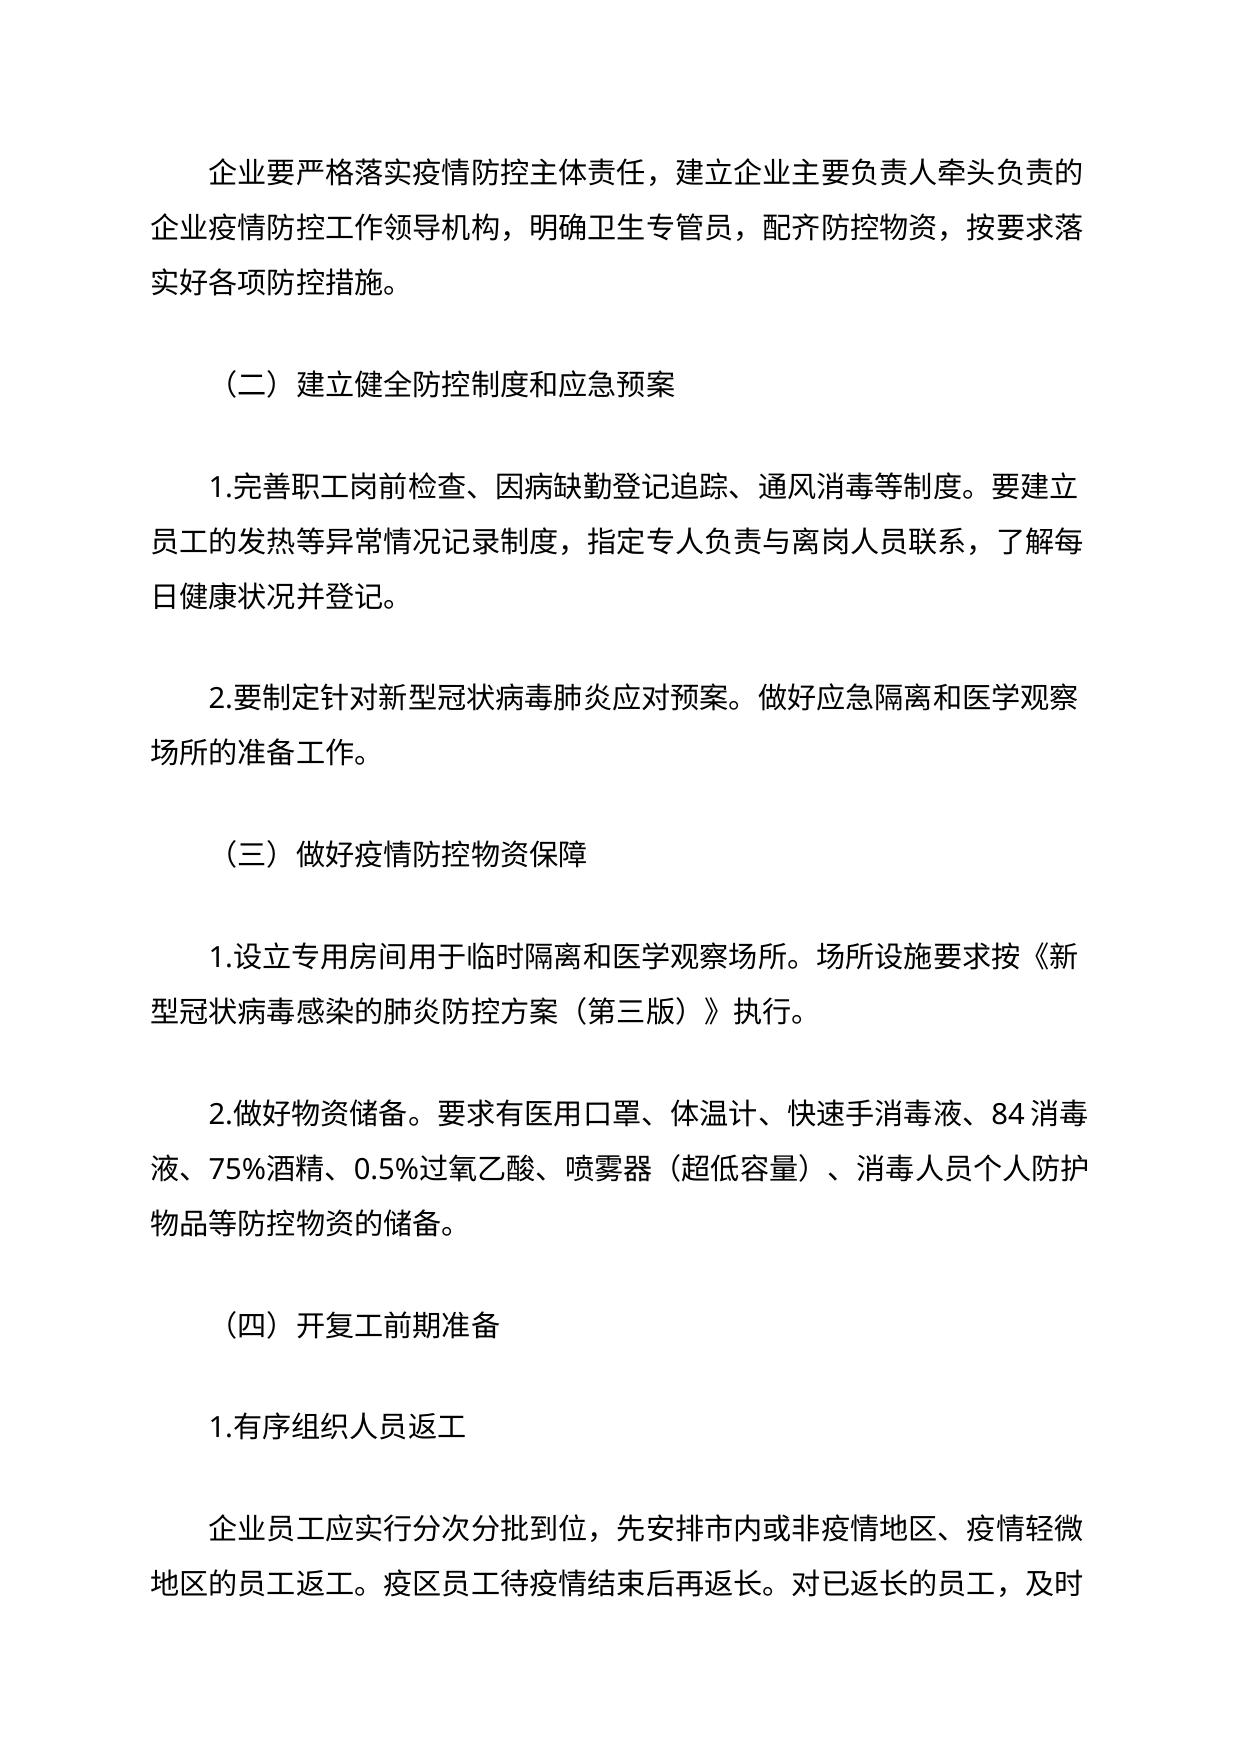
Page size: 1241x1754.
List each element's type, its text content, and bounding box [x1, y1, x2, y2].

text 企业要严格落实疫情防控主体责任，建立企业主要负责人牵头负责的企业疫情防控工作领导机构，明确卫生专管员，配齐防控物资，按要求落实好各项防控措施。 [150, 150, 1090, 302]
text 2.做好物资储备。要求有医用口罩、体温计、快速手消毒液、84消毒液、75%酒精、0.5%过氧乙酸、喷雾器（超低容量）、消毒人员个人防护物品等防控物资的储备。 [150, 1090, 1090, 1243]
text （二）建立健全防控制度和应急预案 [150, 362, 1090, 404]
text （三）做好疫情防控物资保障 [150, 832, 1090, 874]
text （四）开复工前期准备 [150, 1302, 1090, 1344]
text 1.完善职工岗前检查、因病缺勤登记追踪、通风消毒等制度。要建立员工的发热等异常情况记录制度，指定专人负责与离岗人员联系，了解每日健康状况并登记。 [150, 463, 1090, 616]
text 1.设立专用房间用于临时隔离和医学观察场所。场所设施要求按《新型冠状病毒感染的肺炎防控方案（第三版）》执行。 [150, 933, 1090, 1031]
text 1.有序组织人员返工 [150, 1404, 1090, 1446]
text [150, 1506, 1090, 1603]
text 2.要制定针对新型冠状病毒肺炎应对预案。做好应急隔离和医学观察场所的准备工作。 [150, 675, 1090, 772]
